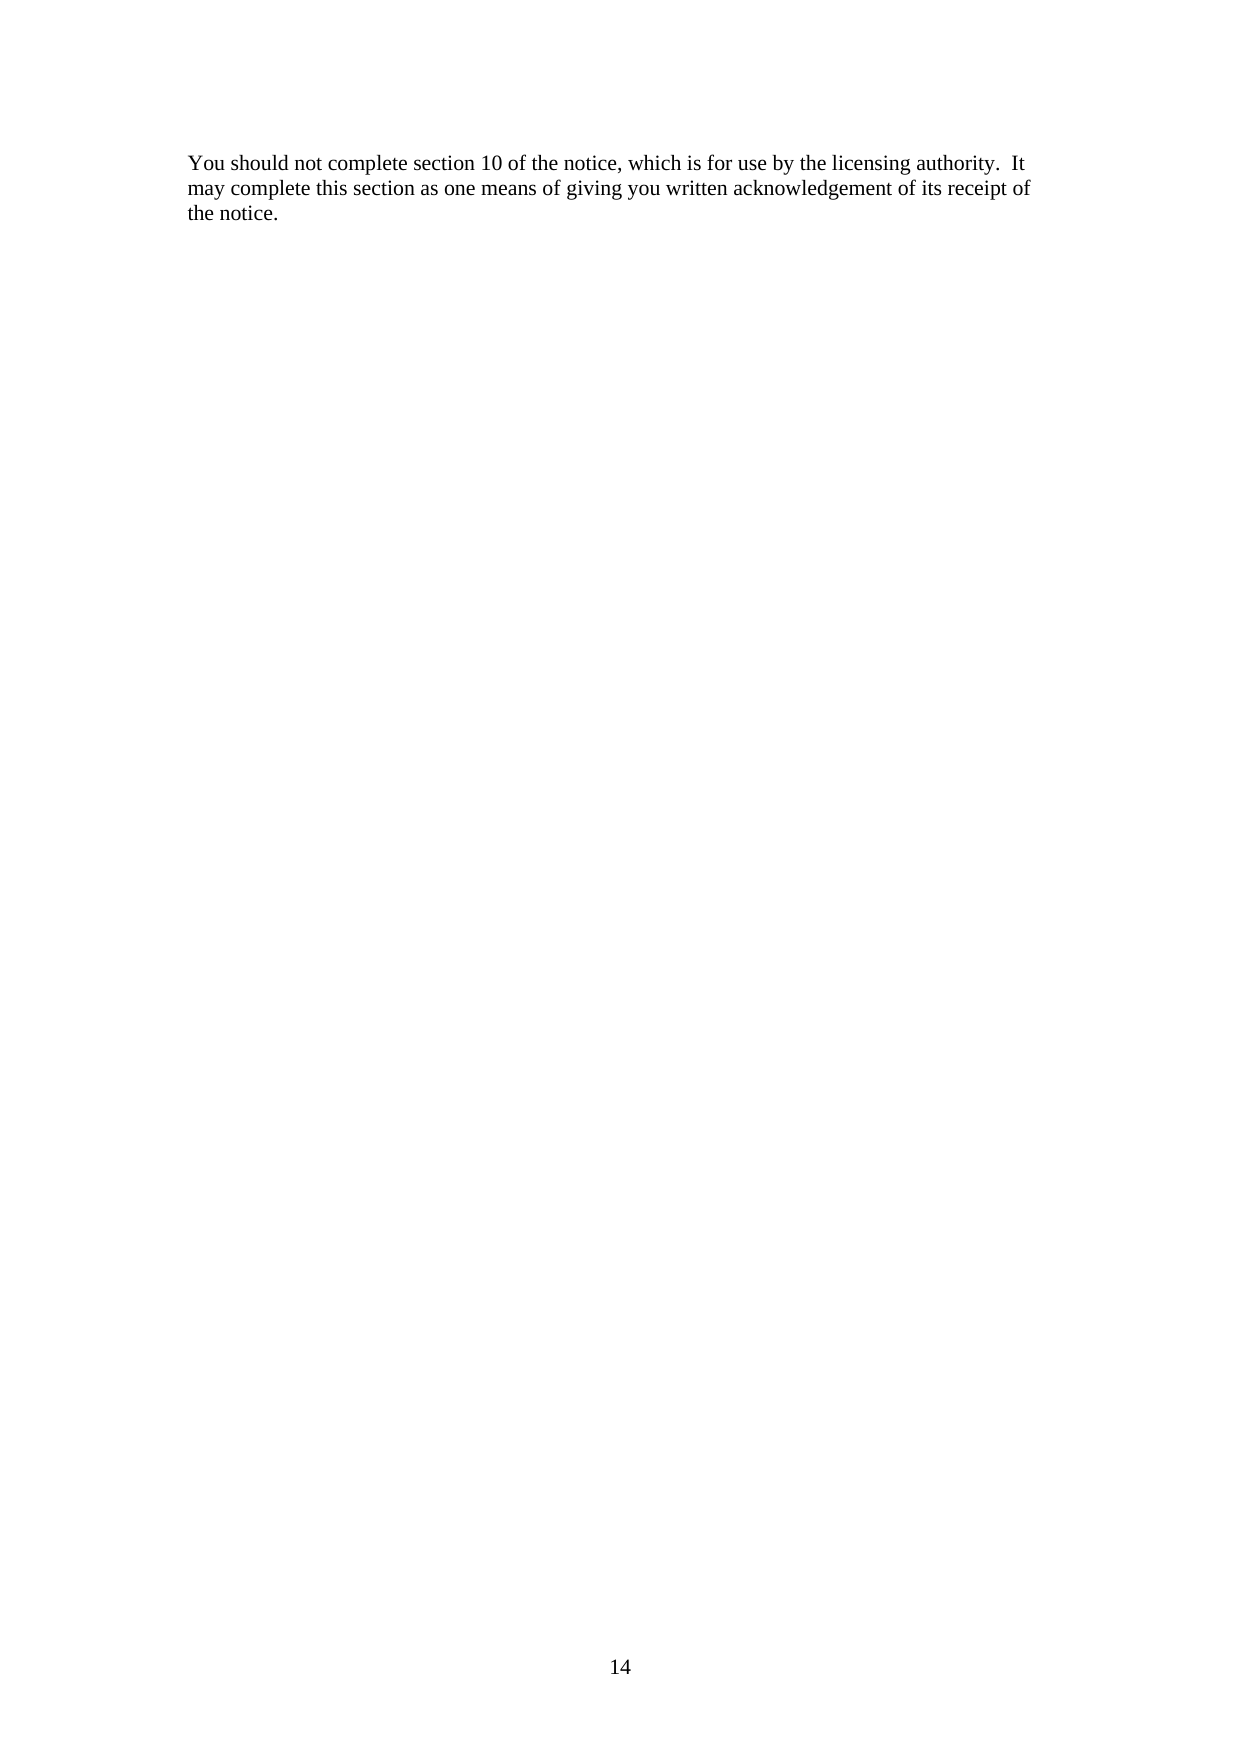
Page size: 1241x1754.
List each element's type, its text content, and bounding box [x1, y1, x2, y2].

text You should not complete section 10 of the notice, which is for use by the licensing authority. It may complete this section as one means of giving you written acknowledgement of its receipt of the notice. [187, 150, 1053, 226]
